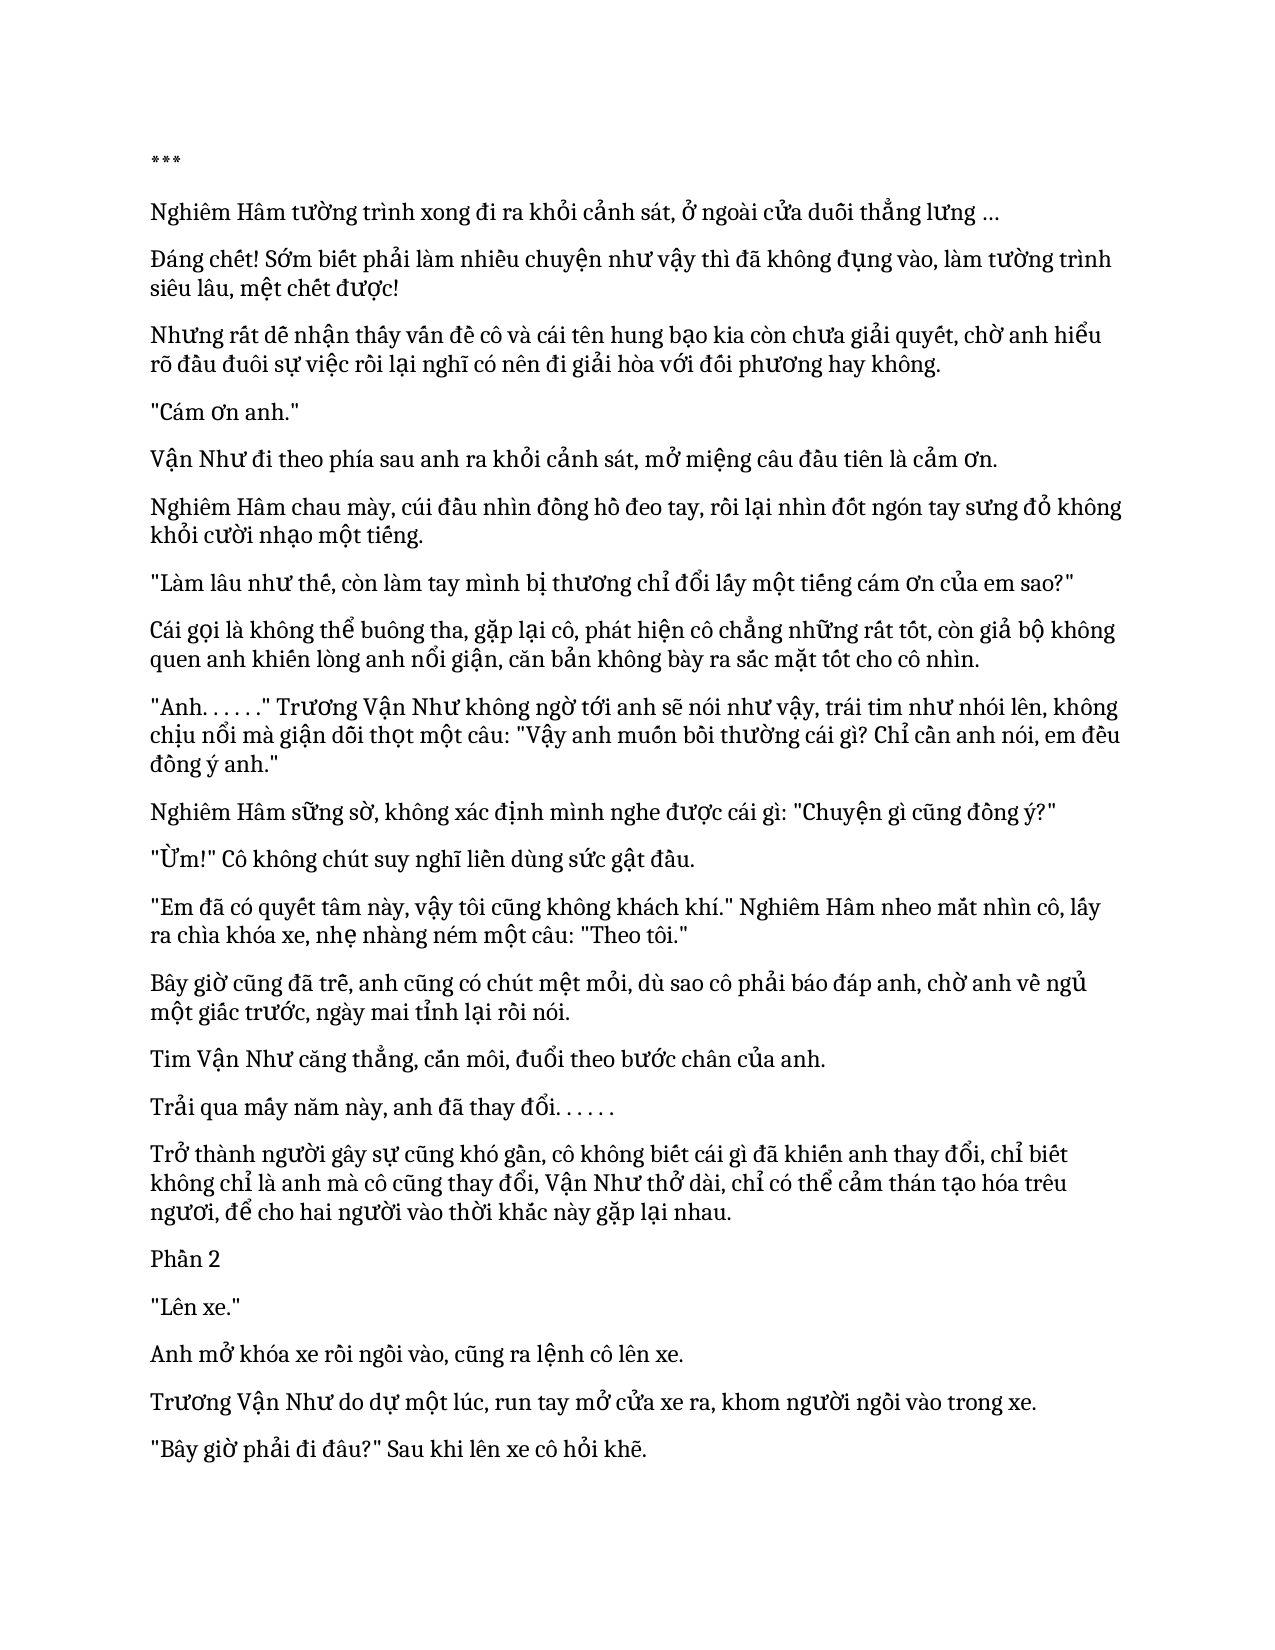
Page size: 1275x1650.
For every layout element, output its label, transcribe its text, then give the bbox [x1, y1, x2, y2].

text Phần 2 [150, 1245, 1125, 1274]
text Trở thành người gây sự cũng khó gần, cô không biết cái gì đã khiến anh thay đổi, chỉ biết không chỉ là anh mà cô cũng thay đổi, Vận Như thở dài, chỉ có thể cảm thán tạo hóa trêu ngươi, để cho hai người vào thời khắc này gặp lại nhau. [150, 1140, 1125, 1226]
text Nghiêm Hâm chau mày, cúi đầu nhìn đồng hồ đeo tay, rồi lại nhìn đốt ngón tay sưng đỏ không khỏi cười nhạo một tiếng. [150, 492, 1125, 550]
text "Bây giờ phải đi đâu?" Sau khi lên xe cô hỏi khẽ. [150, 1435, 1125, 1464]
text "Lên xe." [150, 1292, 1125, 1321]
text "Làm lâu như thế, còn làm tay mình bị thương chỉ đổi lấy một tiếng cám ơn của em sao?" [150, 569, 1125, 597]
text Trương Vận Như do dự một lúc, run tay mở cửa xe ra, khom người ngồi vào trong xe. [150, 1387, 1125, 1416]
text *** [150, 150, 1125, 179]
text Cái gọi là không thể buông tha, gặp lại cô, phát hiện cô chẳng những rất tốt, còn giả bộ không quen anh khiến lòng anh nổi giận, căn bản không bày ra sắc mặt tốt cho cô nhìn. [150, 616, 1125, 674]
text Vận Như đi theo phía sau anh ra khỏi cảnh sát, mở miệng câu đầu tiên là cảm ơn. [150, 445, 1125, 474]
text Tim Vận Như căng thẳng, cắn môi, đuổi theo bước chân của anh. [150, 1045, 1125, 1074]
text Anh mở khóa xe rồi ngồi vào, cũng ra lệnh cô lên xe. [150, 1340, 1125, 1369]
text "Anh. . . . . ." Trương Vận Như không ngờ tới anh sẽ nói như vậy, trái tim như nhói lên, không chịu nổi mà giận dỗi thọt một câu: "Vậy anh muốn bồi thường cái gì? Chỉ cần anh nói, em đều đồng ý anh." [150, 692, 1125, 779]
text Nghiêm Hâm tường trình xong đi ra khỏi cảnh sát, ở ngoài cửa duỗi thẳng lưng … [150, 197, 1125, 226]
text "Cám ơn anh." [150, 397, 1125, 426]
text Trải qua mấy năm này, anh đã thay đổi. . . . . . [150, 1092, 1125, 1121]
text "Em đã có quyết tâm này, vậy tôi cũng không khách khí." Nghiêm Hâm nheo mắt nhìn cô, lấy ra chìa khóa xe, nhẹ nhàng ném một câu: "Theo tôi." [150, 892, 1125, 950]
text Đáng chết! Sớm biết phải làm nhiều chuyện như vậy thì đã không đụng vào, làm tường trình siêu lâu, mệt chết được! [150, 245, 1125, 302]
text Nghiêm Hâm sững sờ, không xác định mình nghe được cái gì: "Chuyện gì cũng đồng ý?" [150, 797, 1125, 826]
text "Ừm!" Cô không chút suy nghĩ liền dùng sức gật đầu. [150, 845, 1125, 874]
text Bây giờ cũng đã trễ, anh cũng có chút mệt mỏi, dù sao cô phải báo đáp anh, chờ anh về ngủ một giấc trước, ngày mai tỉnh lại rồi nói. [150, 969, 1125, 1026]
text Nhưng rất dễ nhận thấy vấn đề cô và cái tên hung bạo kia còn chưa giải quyết, chờ anh hiểu rõ đầu đuôi sự việc rồi lại nghĩ có nên đi giải hòa với đối phương hay không. [150, 321, 1125, 379]
